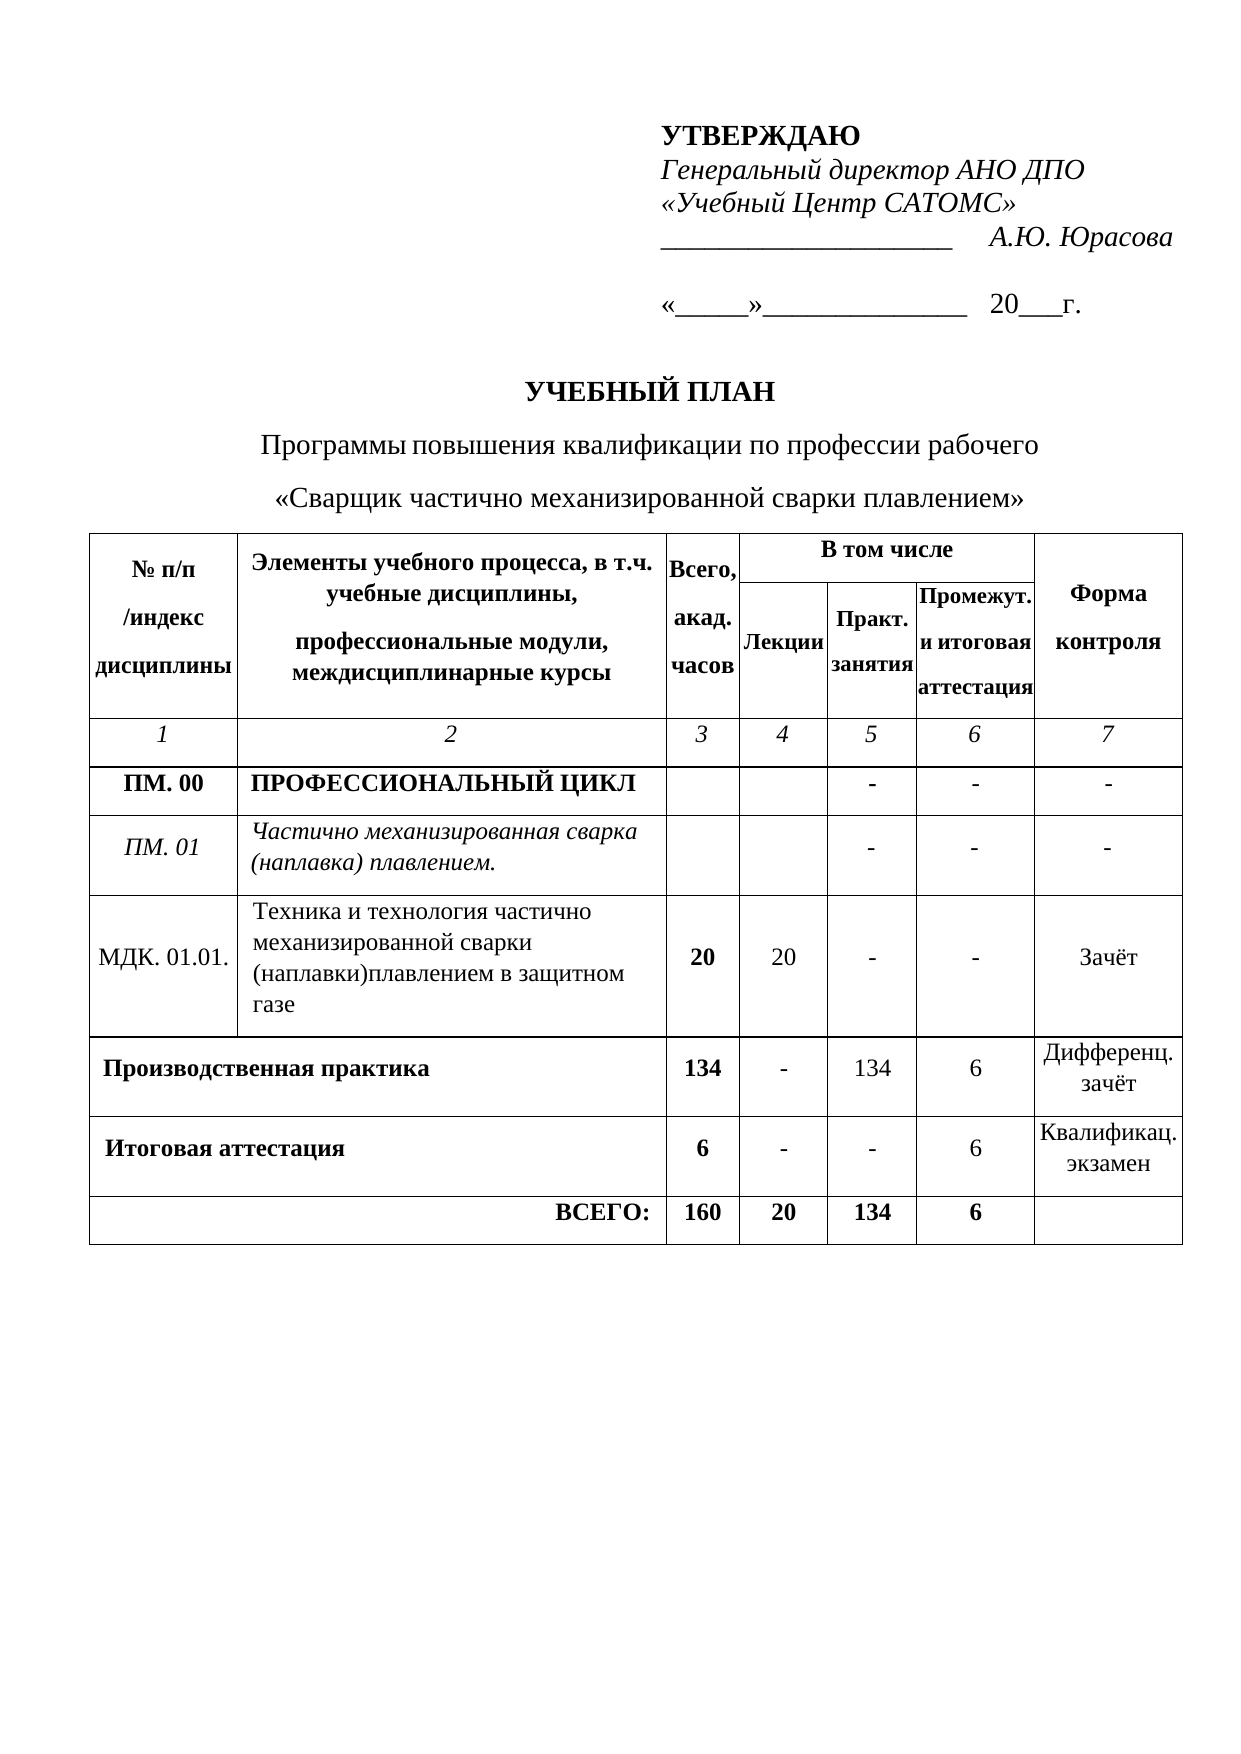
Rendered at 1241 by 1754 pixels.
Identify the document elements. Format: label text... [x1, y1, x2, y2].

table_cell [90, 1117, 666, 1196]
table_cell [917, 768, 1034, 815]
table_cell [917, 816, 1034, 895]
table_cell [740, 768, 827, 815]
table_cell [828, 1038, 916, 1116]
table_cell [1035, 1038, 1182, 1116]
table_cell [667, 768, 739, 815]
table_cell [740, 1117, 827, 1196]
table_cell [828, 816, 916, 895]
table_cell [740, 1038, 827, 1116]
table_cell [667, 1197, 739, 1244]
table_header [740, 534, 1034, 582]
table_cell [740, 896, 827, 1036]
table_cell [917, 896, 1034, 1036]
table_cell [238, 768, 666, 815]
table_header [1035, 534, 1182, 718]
text «Сварщик частично механизированной сварки плавлением» [177, 480, 1122, 514]
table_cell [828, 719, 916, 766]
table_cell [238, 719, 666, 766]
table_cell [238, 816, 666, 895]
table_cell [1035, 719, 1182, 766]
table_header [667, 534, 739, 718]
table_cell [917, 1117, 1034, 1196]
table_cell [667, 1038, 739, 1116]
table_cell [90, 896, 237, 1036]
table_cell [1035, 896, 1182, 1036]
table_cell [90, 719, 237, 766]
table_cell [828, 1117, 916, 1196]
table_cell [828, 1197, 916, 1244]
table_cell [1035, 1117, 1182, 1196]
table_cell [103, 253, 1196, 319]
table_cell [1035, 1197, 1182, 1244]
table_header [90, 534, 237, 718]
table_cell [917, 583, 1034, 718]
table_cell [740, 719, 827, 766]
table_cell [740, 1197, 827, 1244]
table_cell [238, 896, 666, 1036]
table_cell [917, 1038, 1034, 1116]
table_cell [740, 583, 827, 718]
text Программы повышения квалификации по профессии рабочего [177, 427, 1122, 461]
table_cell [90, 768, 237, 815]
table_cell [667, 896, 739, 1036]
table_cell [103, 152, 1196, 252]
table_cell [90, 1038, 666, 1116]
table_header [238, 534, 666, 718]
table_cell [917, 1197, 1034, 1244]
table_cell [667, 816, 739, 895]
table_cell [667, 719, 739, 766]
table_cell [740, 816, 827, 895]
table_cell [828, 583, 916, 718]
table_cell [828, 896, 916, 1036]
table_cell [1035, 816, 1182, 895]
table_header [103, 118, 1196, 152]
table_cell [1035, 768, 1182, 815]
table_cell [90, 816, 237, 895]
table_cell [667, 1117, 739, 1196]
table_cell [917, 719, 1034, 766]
text УЧЕБНЫЙ ПЛАН [177, 374, 1122, 408]
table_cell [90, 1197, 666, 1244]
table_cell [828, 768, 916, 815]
